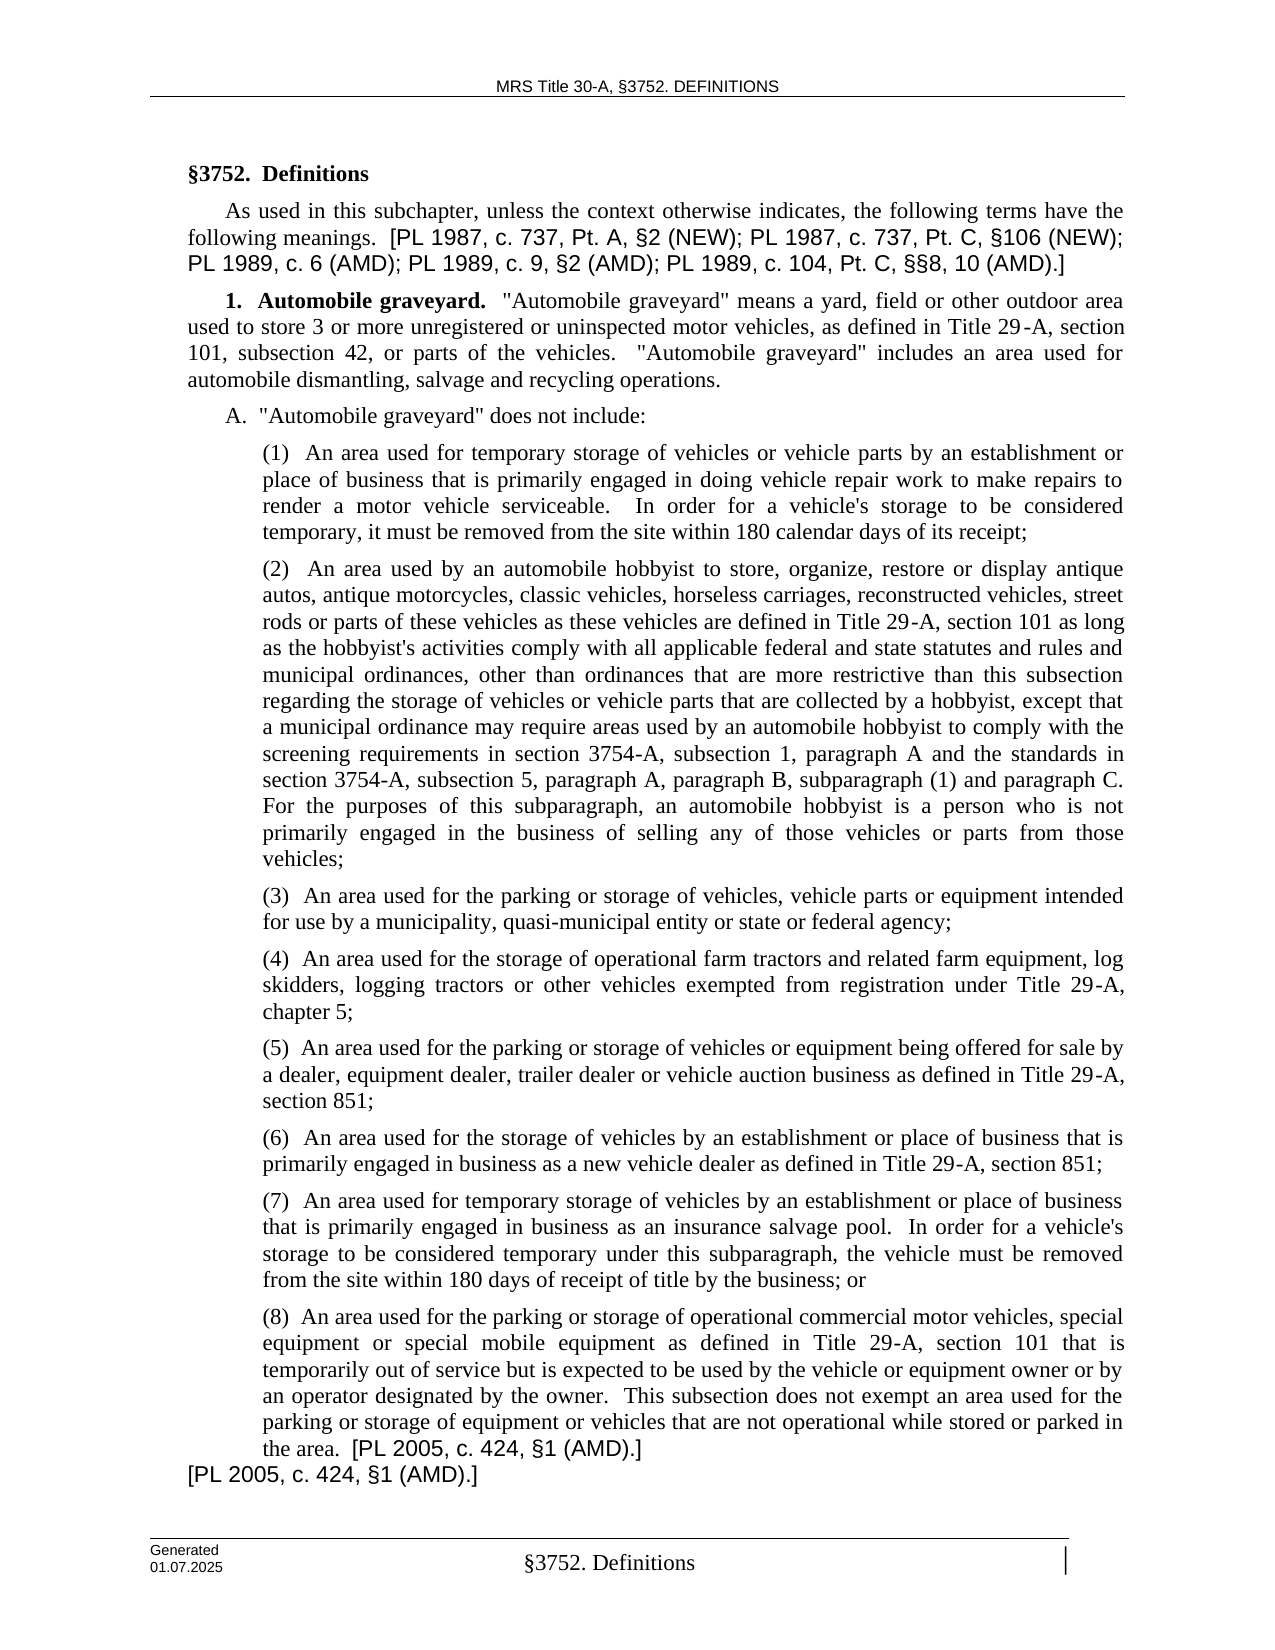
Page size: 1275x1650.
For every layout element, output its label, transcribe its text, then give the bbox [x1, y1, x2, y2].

text (2) An area used by an automobile hobbyist to store, organize, restore or display antique autos, antique motorcycles, classic vehicles, horseless carriages, reconstructed vehicles, street rods or parts of these vehicles as these vehicles are defined in Title 29‑A, section 101 as long as the hobbyist's activities comply with all applicable federal and state statutes and rules and municipal ordinances, other than ordinances that are more restrictive than this subsection regarding the storage of vehicles or vehicle parts that are collected by a hobbyist, except that a municipal ordinance may require areas used by an automobile hobbyist to comply with the screening requirements in section 3754‑A, subsection 1, paragraph A and the standards in section 3754‑A, subsection 5, paragraph A, paragraph B, subparagraph (1) and paragraph C. For the purposes of this subparagraph, an automobile hobbyist is a person who is not primarily engaged in the business of selling any of those vehicles or parts from those vehicles; [262, 555, 1125, 871]
text §3752. Definitions [187, 160, 1125, 187]
text As used in this subchapter, unless the context otherwise indicates, the following terms have the following meanings. [PL 1987, c. 737, Pt. A, §2 (NEW); PL 1987, c. 737, Pt. C, §106 (NEW); PL 1989, c. 6 (AMD); PL 1989, c. 9, §2 (AMD); PL 1989, c. 104, Pt. C, §§8, 10 (AMD).] [187, 197, 1125, 276]
text 1. Automobile graveyard. "Automobile graveyard" means a yard, field or other outdoor area used to store 3 or more unregistered or uninspected motor vehicles, as defined in Title 29‑A, section 101, subsection 42, or parts of the vehicles. "Automobile graveyard" includes an area used for automobile dismantling, salvage and recycling operations. [187, 287, 1125, 392]
text (1) An area used for temporary storage of vehicles or vehicle parts by an establishment or place of business that is primarily engaged in doing vehicle repair work to make repairs to render a motor vehicle serviceable. In order for a vehicle's storage to be considered temporary, it must be removed from the site within 180 calendar days of its receipt; [262, 439, 1125, 545]
text (7) An area used for temporary storage of vehicles by an establishment or place of business that is primarily engaged in business as an insurance salvage pool. In order for a vehicle's storage to be considered temporary under this subparagraph, the vehicle must be removed from the site within 180 days of receipt of title by the business; or [262, 1187, 1125, 1292]
text (3) An area used for the parking or storage of vehicles, vehicle parts or equipment intended for use by a municipality, quasi-municipal entity or state or federal agency; [262, 882, 1125, 934]
text A. "Automobile graveyard" does not include: [225, 403, 1125, 429]
text (4) An area used for the storage of operational farm tractors and related farm equipment, log skidders, logging tractors or other vehicles exempted from registration under Title 29‑A, chapter 5; [262, 945, 1125, 1024]
text (8) An area used for the parking or storage of operational commercial motor vehicles, special equipment or special mobile equipment as defined in Title 29‑A, section 101 that is temporarily out of service but is expected to be used by the vehicle or equipment owner or by an operator designated by the owner. This subsection does not exempt an area used for the parking or storage of equipment or vehicles that are not operational while stored or parked in the area. [PL 2005, c. 424, §1 (AMD).] [262, 1303, 1125, 1461]
text (5) An area used for the parking or storage of vehicles or equipment being offered for sale by a dealer, equipment dealer, trailer dealer or vehicle auction business as defined in Title 29‑A, section 851; [262, 1034, 1125, 1113]
text [PL 2005, c. 424, §1 (AMD).] [187, 1461, 1125, 1487]
text (6) An area used for the storage of vehicles by an establishment or place of business that is primarily engaged in business as a new vehicle dealer as defined in Title 29‑A, section 851; [262, 1124, 1125, 1177]
